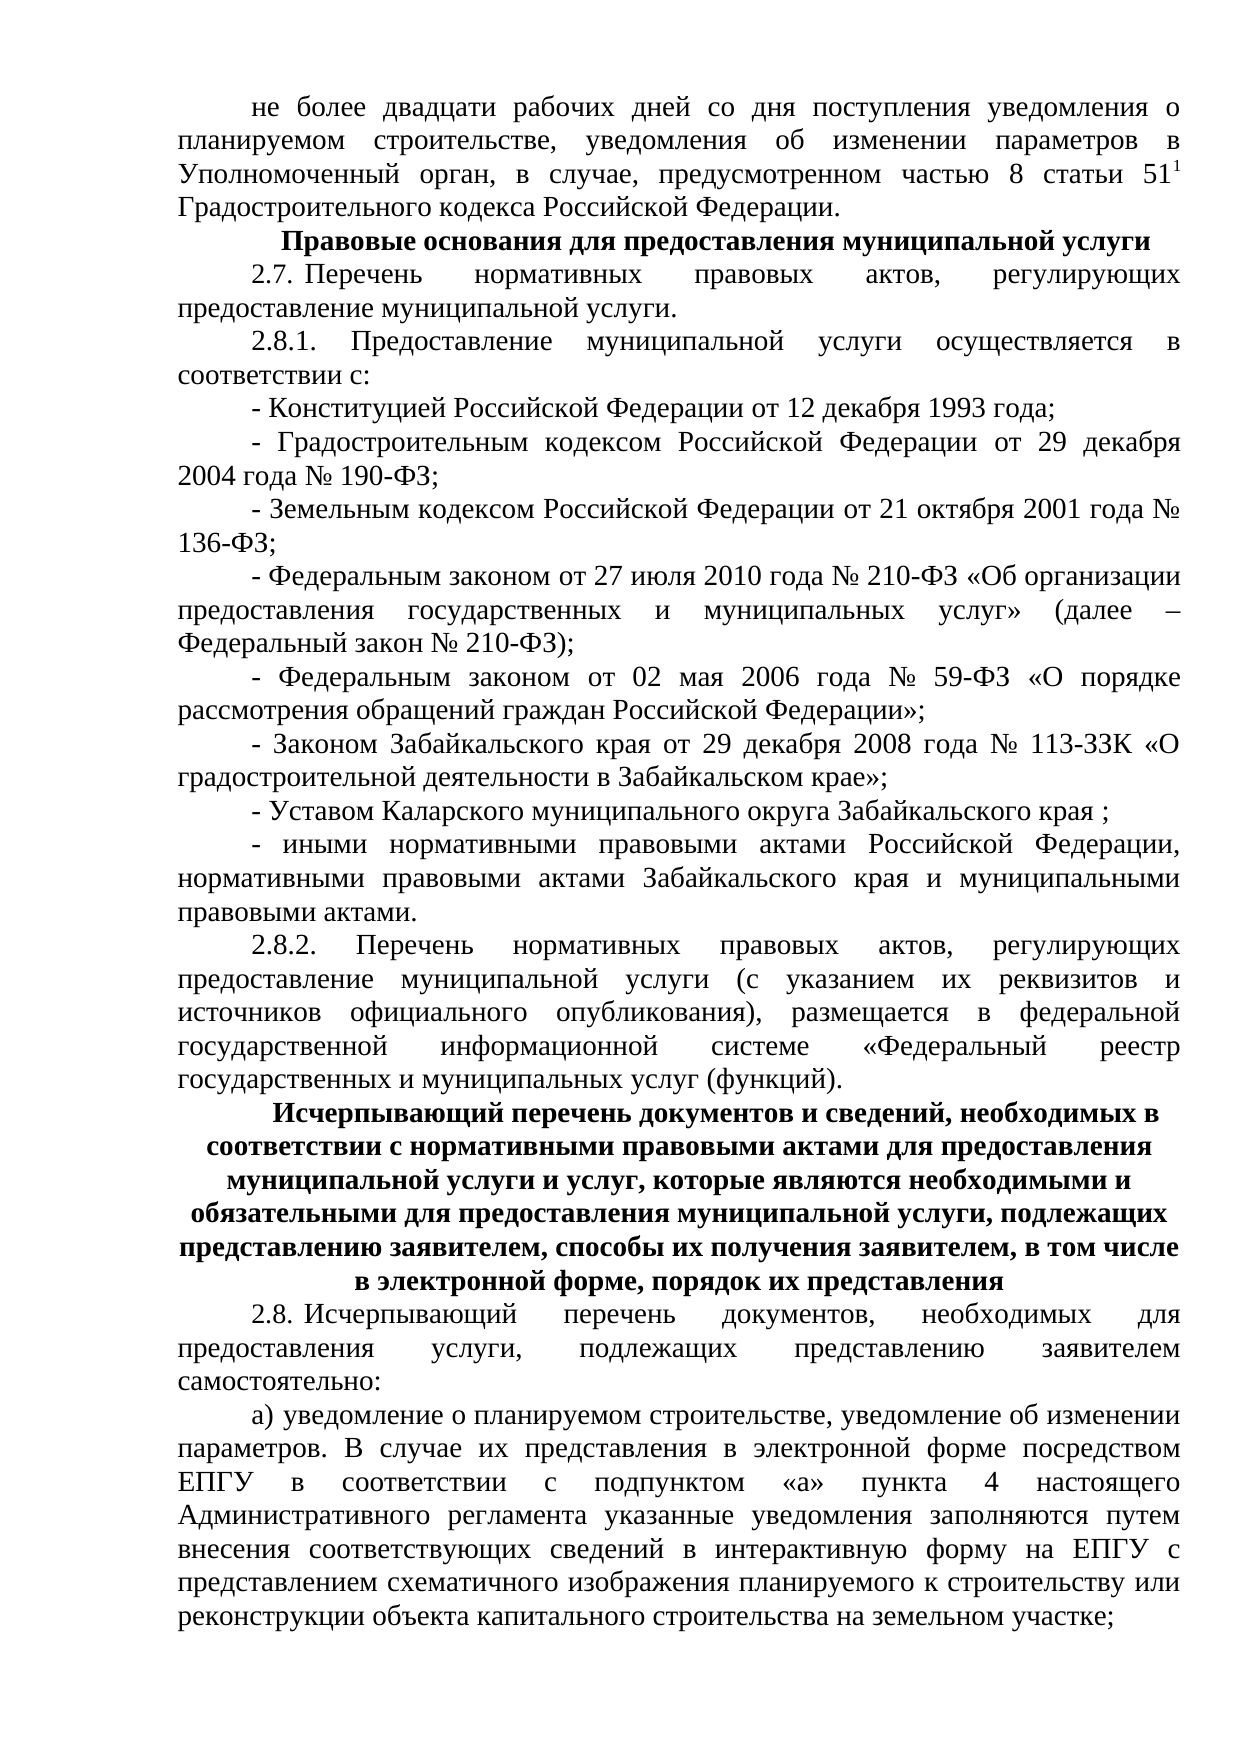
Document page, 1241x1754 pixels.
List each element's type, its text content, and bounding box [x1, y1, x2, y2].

list Перечень нормативных правовых актов, регулирующих предоставление муниципальной услуги. [177, 256, 1181, 323]
text Исчерпывающий перечень документов и сведений, необходимых в соответствии с нормативными правовыми актами для предоставления муниципальной услуги и услуг, которые являются необходимыми и обязательными для предоставления муниципальной услуги, подлежащих представлению заявителем, способы их получения заявителем, в том числе в электронной форме, порядок их представления [177, 1095, 1181, 1296]
text - Градостроительным кодексом Российской Федерации от 29 декабря 2004 года № 190-ФЗ; [177, 424, 1181, 491]
text Правовые основания для предоставления муниципальной услуги [177, 223, 1181, 256]
text 2.8.1. Предоставление муниципальной услуги осуществляется в соответствии с: [177, 323, 1181, 391]
text - Законом Забайкальского края от 29 декабря 2008 года № 113-ЗЗК «О градостроительной деятельности в Забайкальском крае»; [177, 726, 1181, 793]
text 2.8.2. Перечень нормативных правовых актов, регулирующих предоставление муниципальной услуги (с указанием их реквизитов и источников официального опубликования), размещается в федеральной государственной информационной системе «Федеральный реестр государственных и муниципальных услуг (функций). [177, 927, 1181, 1095]
text - Федеральным законом от 27 июля 2010 года № 210-ФЗ «Об организации предоставления государственных и муниципальных услуг» (далее – Федеральный закон № 210-ФЗ); [177, 558, 1181, 659]
text - Конституцией Российской Федерации от 12 декабря 1993 года; [177, 391, 1181, 424]
text - иными нормативными правовыми актами Российской Федерации, нормативными правовыми актами Забайкальского края и муниципальными правовыми актами. [177, 827, 1181, 927]
text - Федеральным законом от 02 мая 2006 года № 59-ФЗ «О порядке рассмотрения обращений граждан Российской Федерации»; [177, 659, 1181, 726]
text не более двадцати рабочих дней со дня поступления уведомления о планируемом строительстве, уведомления об изменении параметров в Уполномоченный орган, в случае, предусмотренном частью 8 статьи 511 Градостроительного кодекса Российской Федерации. [177, 89, 1181, 223]
text а) уведомление о планируемом строительстве, уведомление об изменении параметров. В случае их представления в электронной форме посредством ЕПГУ в соответствии с подпунктом «а» пункта 4 настоящего Административного регламента указанные уведомления заполняются путем внесения соответствующих сведений в интерактивную форму на ЕПГУ с представлением схематичного изображения планируемого к строительству или реконструкции объекта капитального строительства на земельном участке; [177, 1397, 1181, 1632]
text - Земельным кодексом Российской Федерации от 21 октября 2001 года № 136-ФЗ; [177, 491, 1181, 558]
text - Уставом Каларского муниципального округа Забайкальского края ; [177, 793, 1181, 827]
list Исчерпывающий перечень документов, необходимых для предоставления услуги, подлежащих представлению заявителем самостоятельно: [177, 1296, 1181, 1397]
